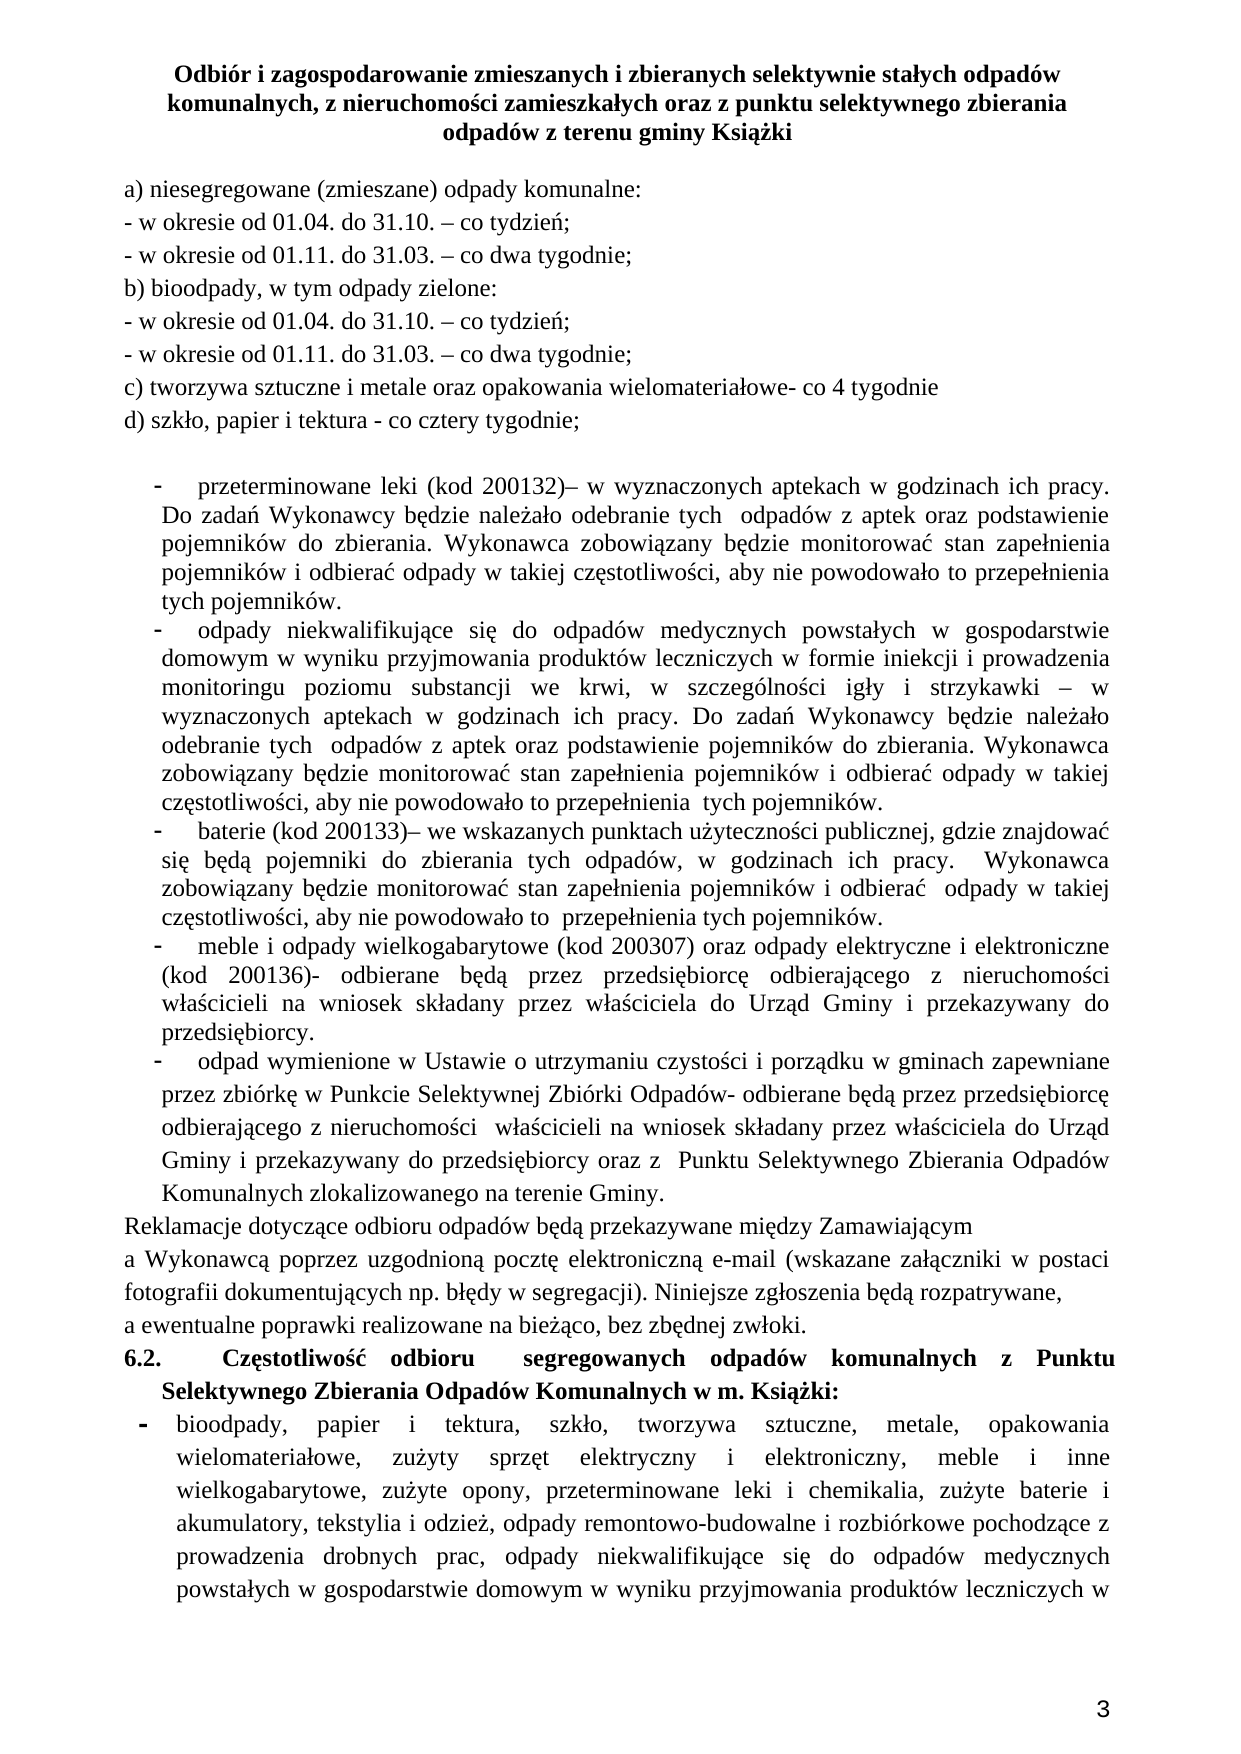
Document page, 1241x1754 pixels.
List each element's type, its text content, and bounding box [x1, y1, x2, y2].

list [139, 1409, 1111, 1603]
list odpady niekwalifikujące się do odpadów medycznych powstałych w gospodarstwie domowym w wyniku przyjmowania produktów leczniczych w formie iniekcji i prowadzenia monitoringu poziomu substancji we krwi, w szczególności igły i strzykawki – w wyznaczonych aptekach w godzinach ich pracy. Do zadań Wykonawcy będzie należało odebranie tych odpadów z aptek oraz podstawienie pojemników do zbierania. Wykonawca zobowiązany będzie monitorować stan zapełnienia pojemników i odbierać odpady w takiej częstotliwości, aby nie powodowało to przepełnienia tych pojemników. [153, 615, 1111, 816]
list baterie (kod 200133)– we wskazanych punktach użyteczności publicznej, gdzie znajdować się będą pojemniki do zbierania tych odpadów, w godzinach ich pracy. Wykonawca zobowiązany będzie monitorować stan zapełnienia pojemników i odbierać odpady w takiej częstotliwości, aby nie powodowało to przepełnienia tych pojemników. [153, 816, 1111, 931]
list Częstotliwość odbioru segregowanych odpadów komunalnych z Punktu Selektywnego Zbierania Odpadów Komunalnych w m. Książki: [124, 1343, 1116, 1405]
list odpad wymienione w Ustawie o utrzymaniu czystości i porządku w gminach zapewniane przez zbiórkę w Punkcie Selektywnej Zbiórki Odpadów- odbierane będą przez przedsiębiorcę odbierającego z nieruchomości właścicieli na wniosek składany przez właściciela do Urząd Gminy i przekazywany do przedsiębiorcy oraz z Punktu Selektywnego Zbierania Odpadów Komunalnych zlokalizowanego na terenie Gminy. [153, 1046, 1111, 1207]
list przeterminowane leki (kod 200132)– w wyznaczonych aptekach w godzinach ich pracy. Do zadań Wykonawcy będzie należało odebranie tych odpadów z aptek oraz podstawienie pojemników do zbierania. Wykonawca zobowiązany będzie monitorować stan zapełnienia pojemników i odbierać odpady w takiej częstotliwości, aby nie powodowało to przepełnienia tych pojemników. [153, 471, 1111, 615]
text d) szkło, papier i tektura - co cztery tygodnie; [124, 405, 1111, 434]
text a) niesegregowane (zmieszane) odpady komunalne: [124, 174, 1111, 203]
text - w okresie od 01.04. do 31.10. – co tydzień; [124, 306, 1111, 335]
text c) tworzywa sztuczne i metale oraz opakowania wielomateriałowe- co 4 tygodnie [124, 372, 1111, 401]
text - w okresie od 01.11. do 31.03. – co dwa tygodnie; [124, 240, 1111, 269]
text b) bioodpady, w tym odpady zielone: [124, 273, 1111, 302]
text - w okresie od 01.11. do 31.03. – co dwa tygodnie; [124, 339, 1111, 368]
text - w okresie od 01.04. do 31.10. – co tydzień; [124, 207, 1111, 236]
text Reklamacje dotyczące odbioru odpadów będą przekazywane między Zamawiającym a Wykonawcą poprzez uzgodnioną pocztę elektroniczną e-mail (wskazane załączniki w postaci fotografii dokumentujących np. błędy w segregacji). Niniejsze zgłoszenia będą rozpatrywane, a ewentualne poprawki realizowane na bieżąco, bez zbędnej zwłoki. [124, 1211, 1111, 1339]
list meble i odpady wielkogabarytowe (kod 200307) oraz odpady elektryczne i elektroniczne (kod 200136)- odbierane będą przez przedsiębiorcę odbierającego z nieruchomości właścicieli na wniosek składany przez właściciela do Urząd Gminy i przekazywany do przedsiębiorcy. [153, 931, 1111, 1046]
